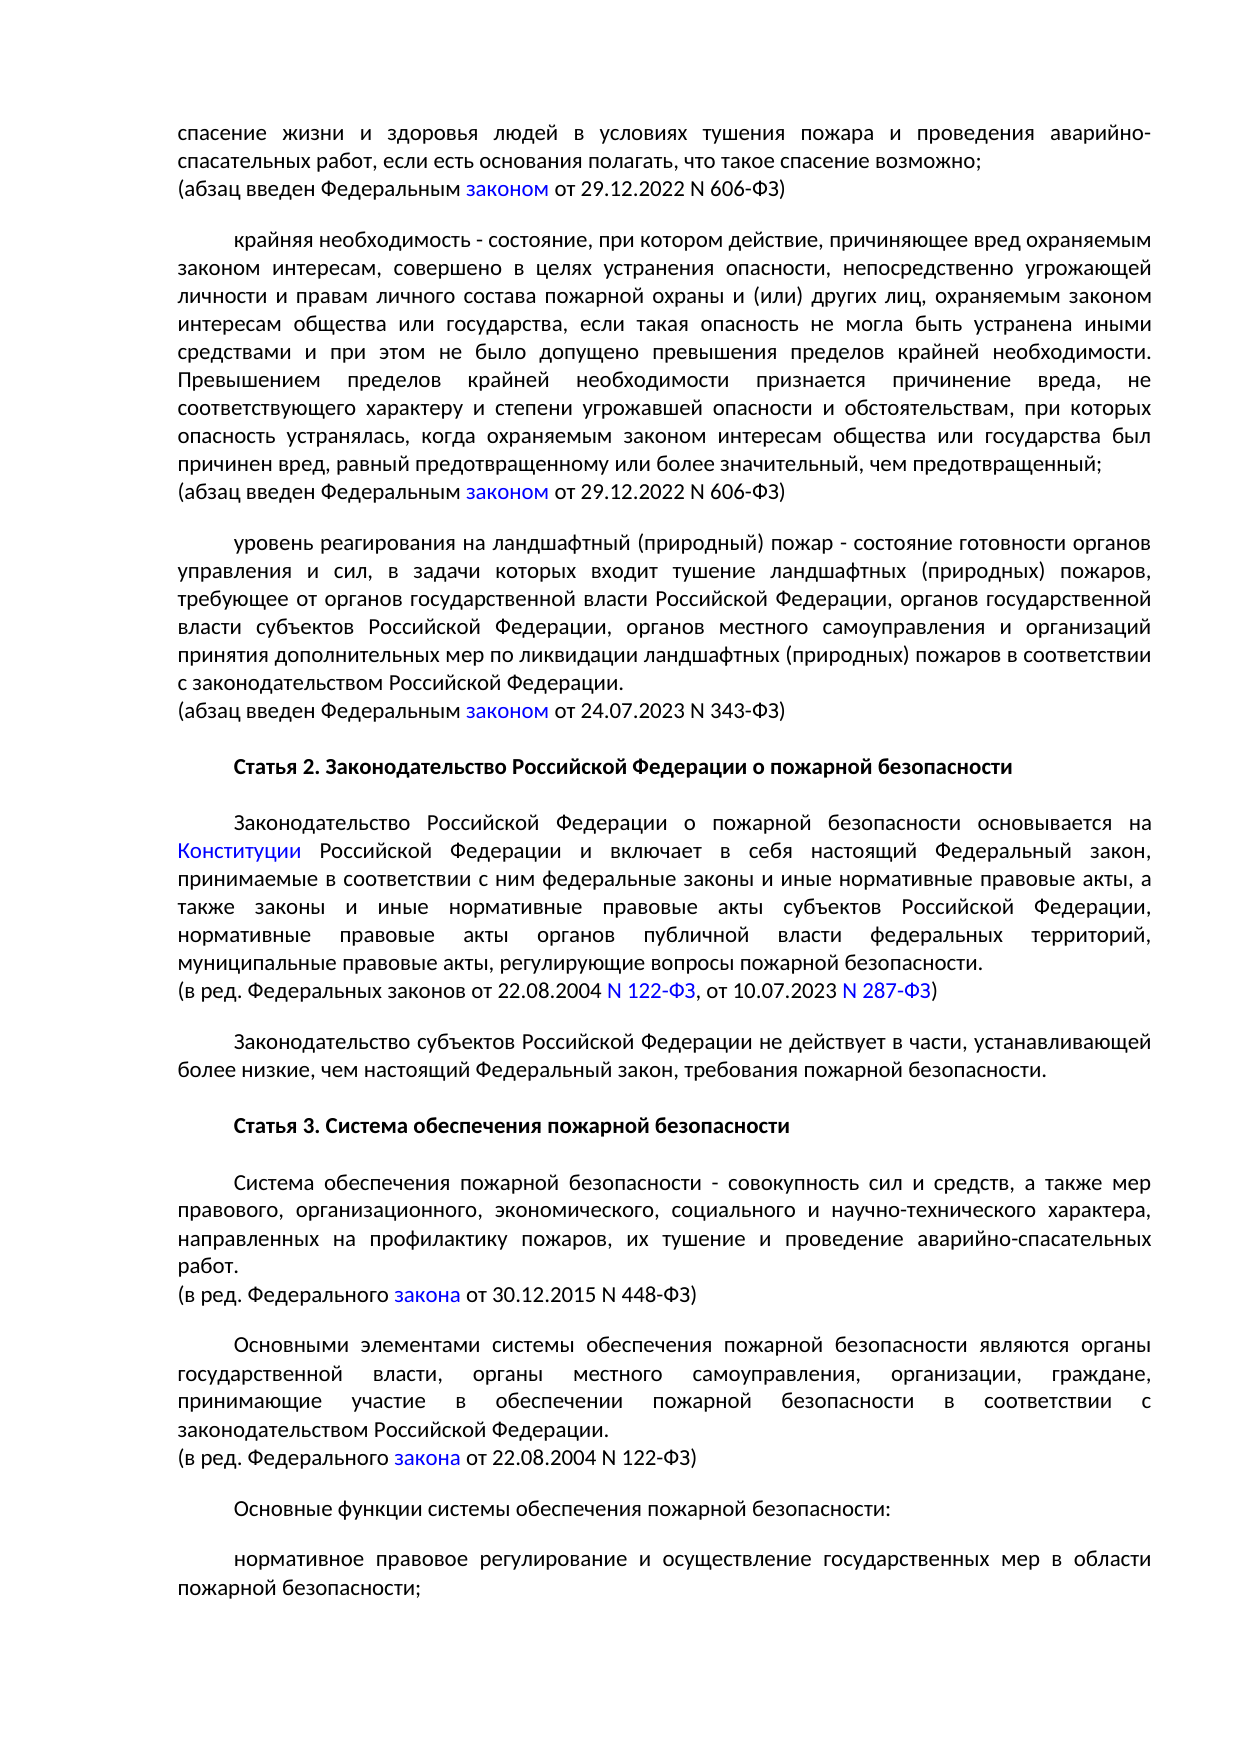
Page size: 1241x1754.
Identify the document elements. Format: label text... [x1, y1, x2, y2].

title Статья 3. Система обеспечения пожарной безопасности [177, 1112, 1152, 1139]
text (в ред. Федеральных законов от 22.08.2004 N 122-ФЗ, от 10.07.2023 N 287-ФЗ) [177, 977, 1152, 1004]
text Основными элементами системы обеспечения пожарной безопасности являются органы государственной власти, органы местного самоуправления, организации, граждане, принимающие участие в обеспечении пожарной безопасности в соответствии с законодательством Российской Федерации. [177, 1331, 1152, 1443]
title Статья 2. Законодательство Российской Федерации о пожарной безопасности [177, 752, 1152, 780]
text Законодательство Российской Федерации о пожарной безопасности основывается на Конституции Российской Федерации и включает в себя настоящий Федеральный закон, принимаемые в соответствии с ним федеральные законы и иные нормативные правовые акты, а также законы и иные нормативные правовые акты субъектов Российской Федерации, нормативные правовые акты органов публичной власти федеральных территорий, муниципальные правовые акты, регулирующие вопросы пожарной безопасности. [177, 808, 1152, 977]
text (абзац введен Федеральным законом от 29.12.2022 N 606-ФЗ) [177, 477, 1152, 505]
text нормативное правовое регулирование и осуществление государственных мер в области пожарной безопасности; [177, 1544, 1152, 1601]
text Основные функции системы обеспечения пожарной безопасности: [177, 1494, 1152, 1522]
text (в ред. Федерального закона от 22.08.2004 N 122-ФЗ) [177, 1443, 1152, 1471]
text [177, 118, 1152, 174]
text Система обеспечения пожарной безопасности - совокупность сил и средств, а также мер правового, организационного, экономического, социального и научно-технического характера, направленных на профилактику пожаров, их тушение и проведение аварийно-спасательных работ. [177, 1168, 1152, 1280]
text (абзац введен Федеральным законом от 24.07.2023 N 343-ФЗ) [177, 696, 1152, 724]
text уровень реагирования на ландшафтный (природный) пожар - состояние готовности органов управления и сил, в задачи которых входит тушение ландшафтных (природных) пожаров, требующее от органов государственной власти Российской Федерации, органов государственной власти субъектов Российской Федерации, органов местного самоуправления и организаций принятия дополнительных мер по ликвидации ландшафтных (природных) пожаров в соответствии с законодательством Российской Федерации. [177, 528, 1152, 696]
text крайняя необходимость - состояние, при котором действие, причиняющее вред охраняемым законом интересам, совершено в целях устранения опасности, непосредственно угрожающей личности и правам личного состава пожарной охраны и (или) других лиц, охраняемым законом интересам общества или государства, если такая опасность не могла быть устранена иными средствами и при этом не было допущено превышения пределов крайней необходимости. Превышением пределов крайней необходимости признается причинение вреда, не соответствующего характеру и степени угрожавшей опасности и обстоятельствам, при которых опасность устранялась, когда охраняемым законом интересам общества или государства был причинен вред, равный предотвращенному или более значительный, чем предотвращенный; [177, 225, 1152, 477]
text (в ред. Федерального закона от 30.12.2015 N 448-ФЗ) [177, 1280, 1152, 1308]
text Законодательство субъектов Российской Федерации не действует в части, устанавливающей более низкие, чем настоящий Федеральный закон, требования пожарной безопасности. [177, 1027, 1152, 1083]
text (абзац введен Федеральным законом от 29.12.2022 N 606-ФЗ) [177, 174, 1152, 202]
